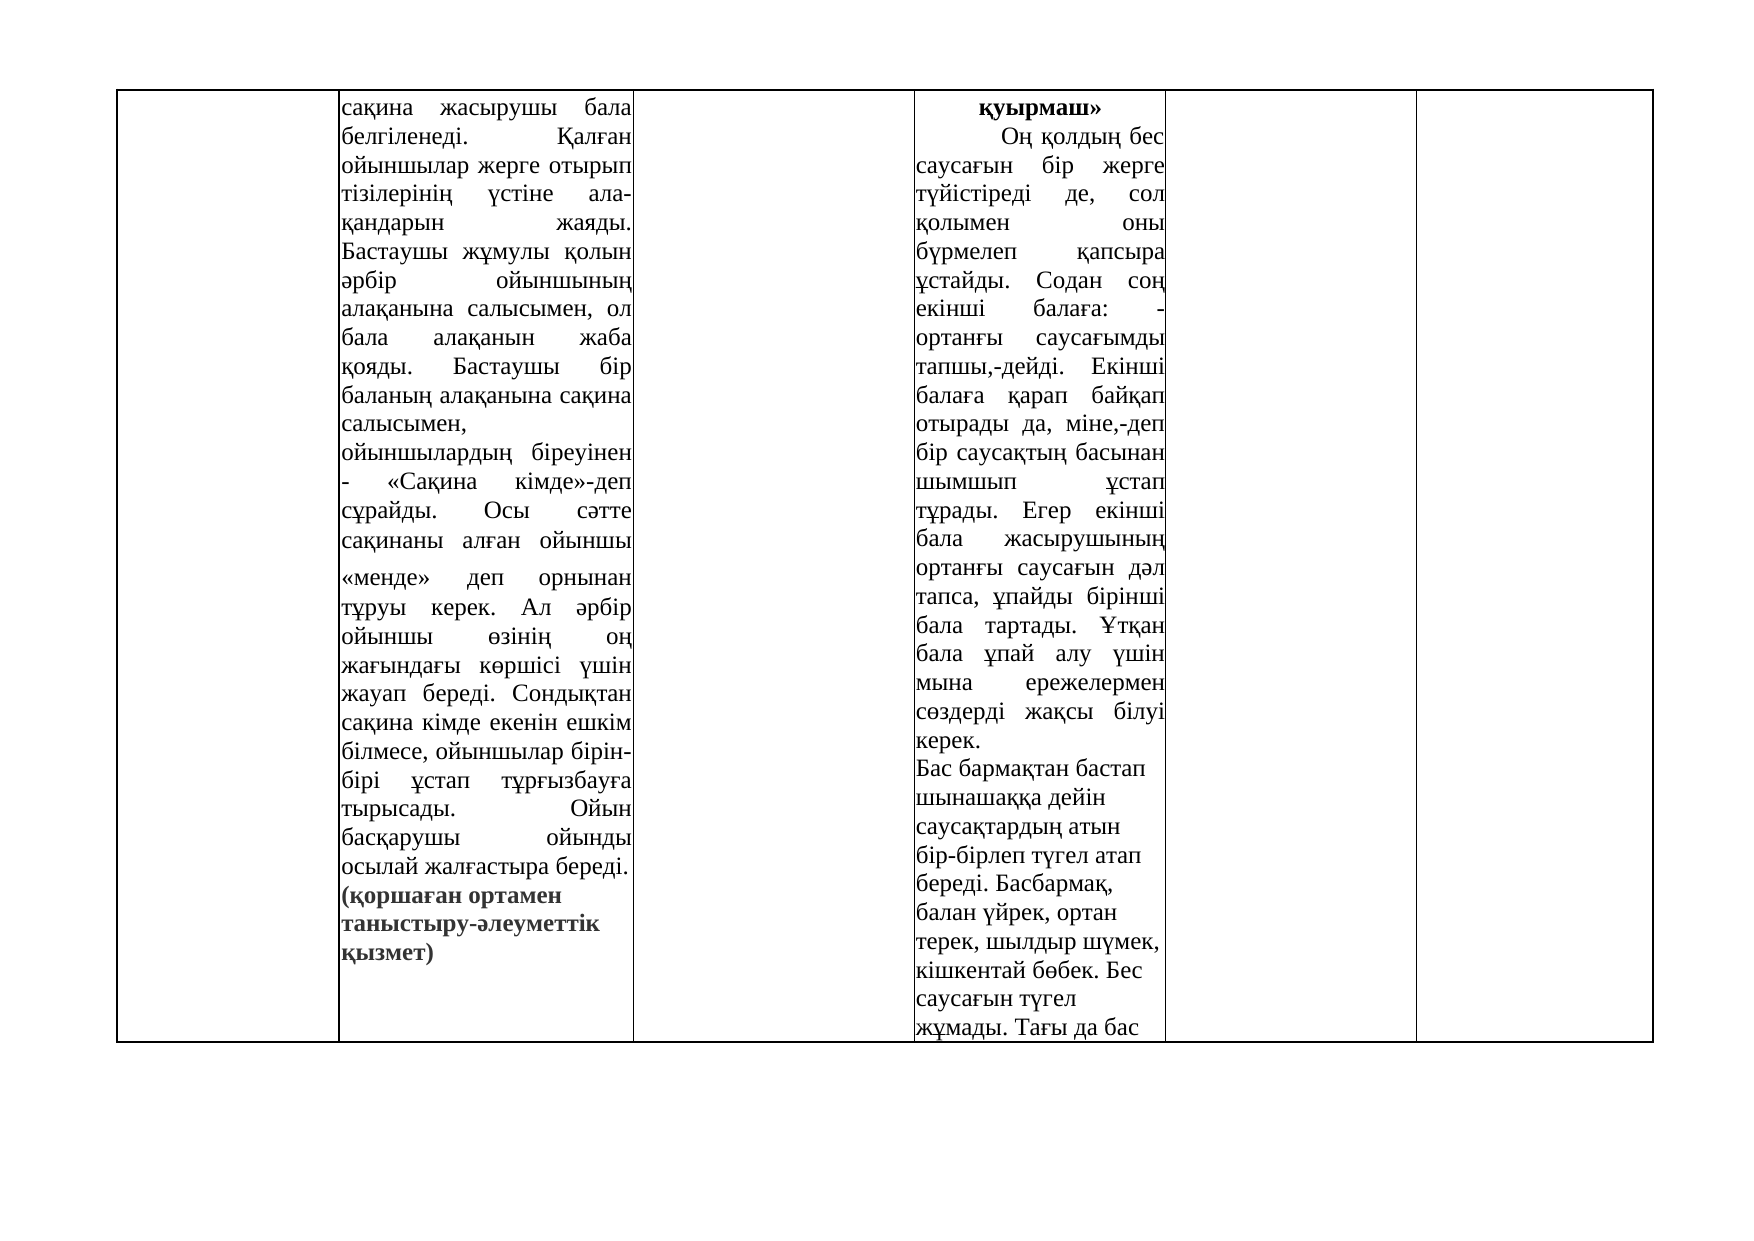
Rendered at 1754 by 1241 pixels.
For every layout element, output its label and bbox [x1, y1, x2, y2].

table_cell [118, 91, 338, 1041]
table_cell [1166, 91, 1416, 1041]
table_cell [634, 91, 914, 1041]
table_cell [340, 91, 633, 1041]
table_cell [1417, 91, 1652, 1041]
table_cell [915, 91, 1165, 1041]
